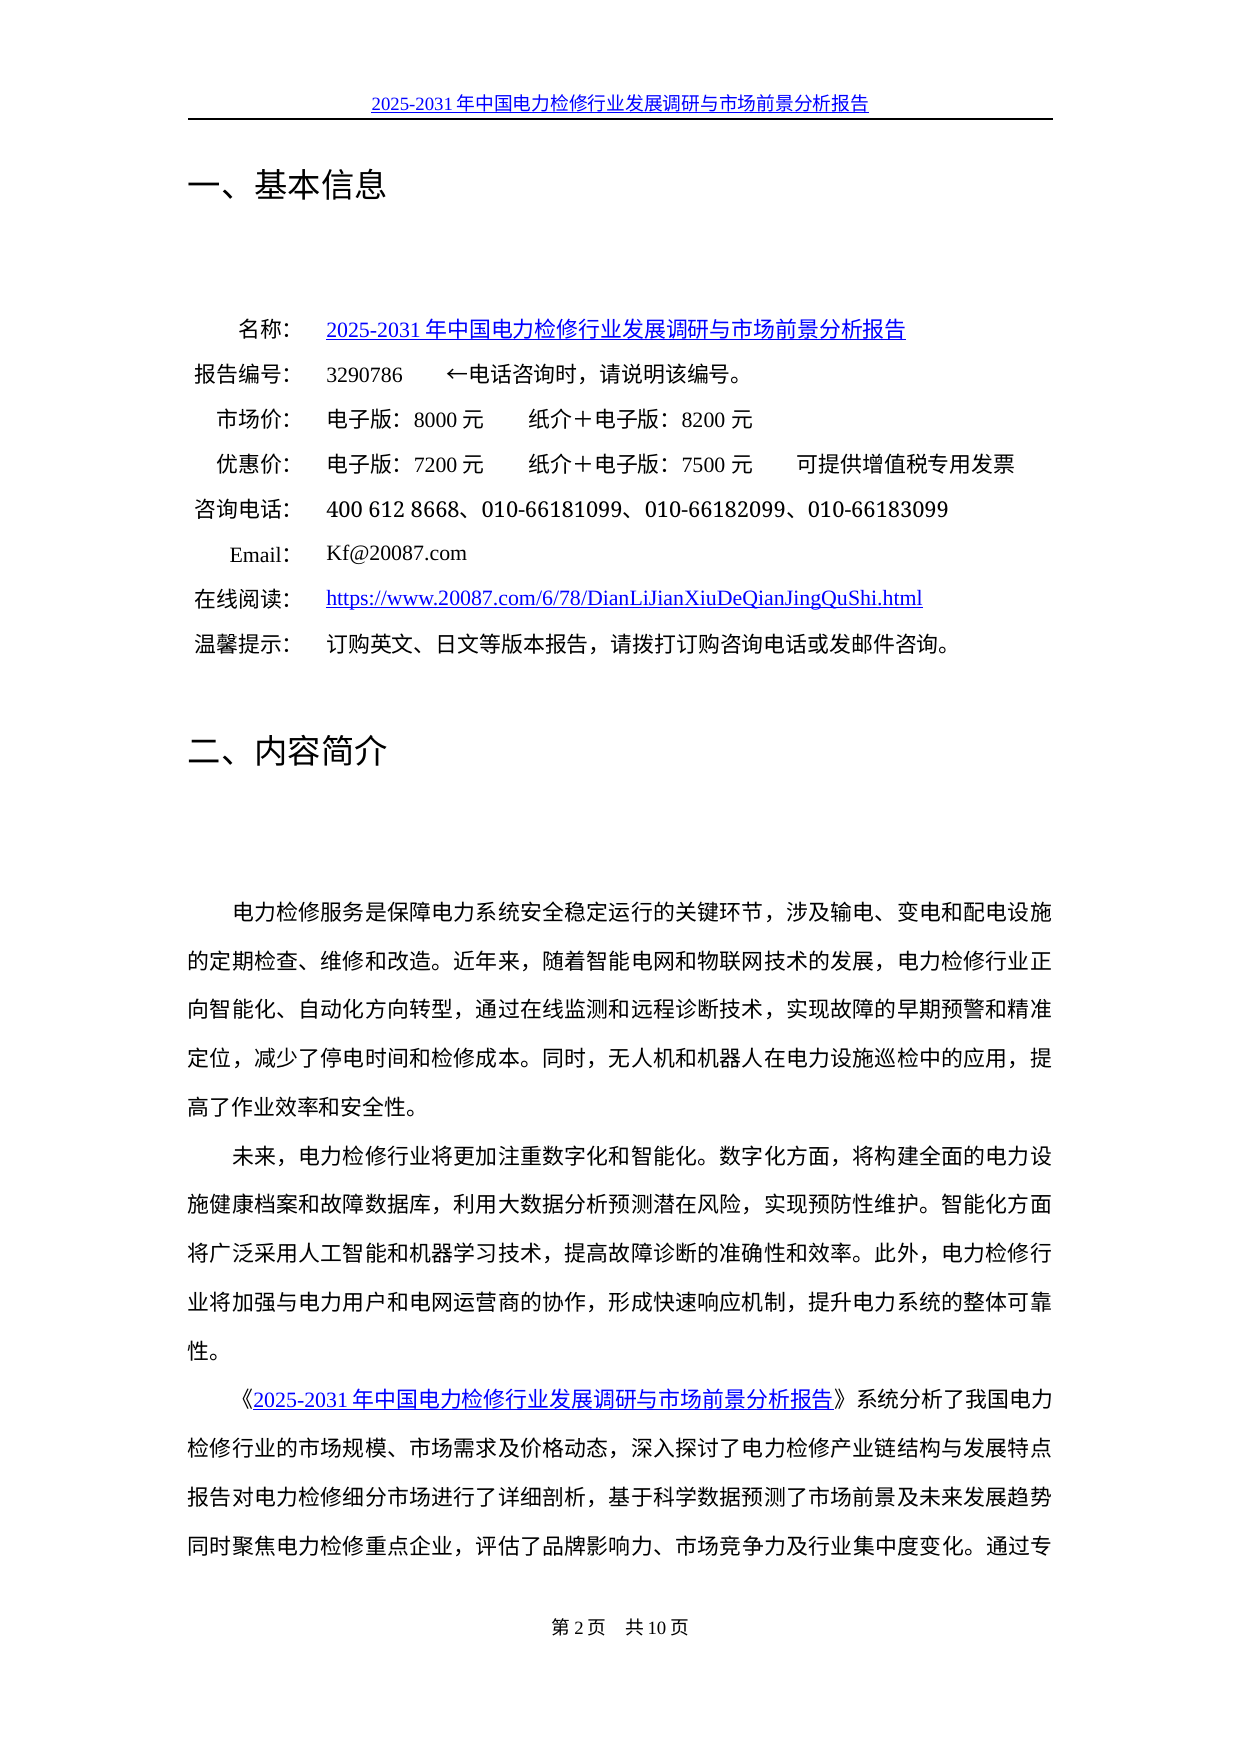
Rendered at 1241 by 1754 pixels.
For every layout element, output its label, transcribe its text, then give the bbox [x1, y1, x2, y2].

table_cell 市场价： [167, 402, 315, 447]
table_cell 400 612 8668、010-66181099、010-66182099、010-66183099 [315, 492, 1073, 537]
table_cell 订购英文、日文等版本报告，请拨打订购咨询电话或发邮件咨询。 [315, 627, 1073, 672]
table_cell 3290786 ←电话咨询时，请说明该编号。 [315, 357, 1073, 402]
table_header 名称： [167, 312, 315, 357]
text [187, 894, 1053, 1561]
table_cell Kf@20087.com [315, 537, 1073, 582]
table_cell [315, 582, 1073, 627]
title 一、基本信息 [187, 150, 1053, 215]
title 二、内容简介 [187, 717, 1053, 782]
table_cell 报告编号： [167, 357, 315, 402]
table_cell 咨询电话： [167, 492, 315, 537]
table_cell 优惠价： [167, 447, 315, 492]
table_cell 电子版：7200 元 纸介＋电子版：7500 元 可提供增值税专用发票 [315, 447, 1073, 492]
table_cell 在线阅读： [167, 582, 315, 627]
table_cell 温馨提示： [167, 627, 315, 672]
table_header 2025-2031年中国电力检修行业发展调研与市场前景分析报告 [315, 312, 1073, 357]
table_cell 电子版：8000 元 纸介＋电子版：8200 元 [315, 402, 1073, 447]
table_cell Email： [167, 537, 315, 582]
